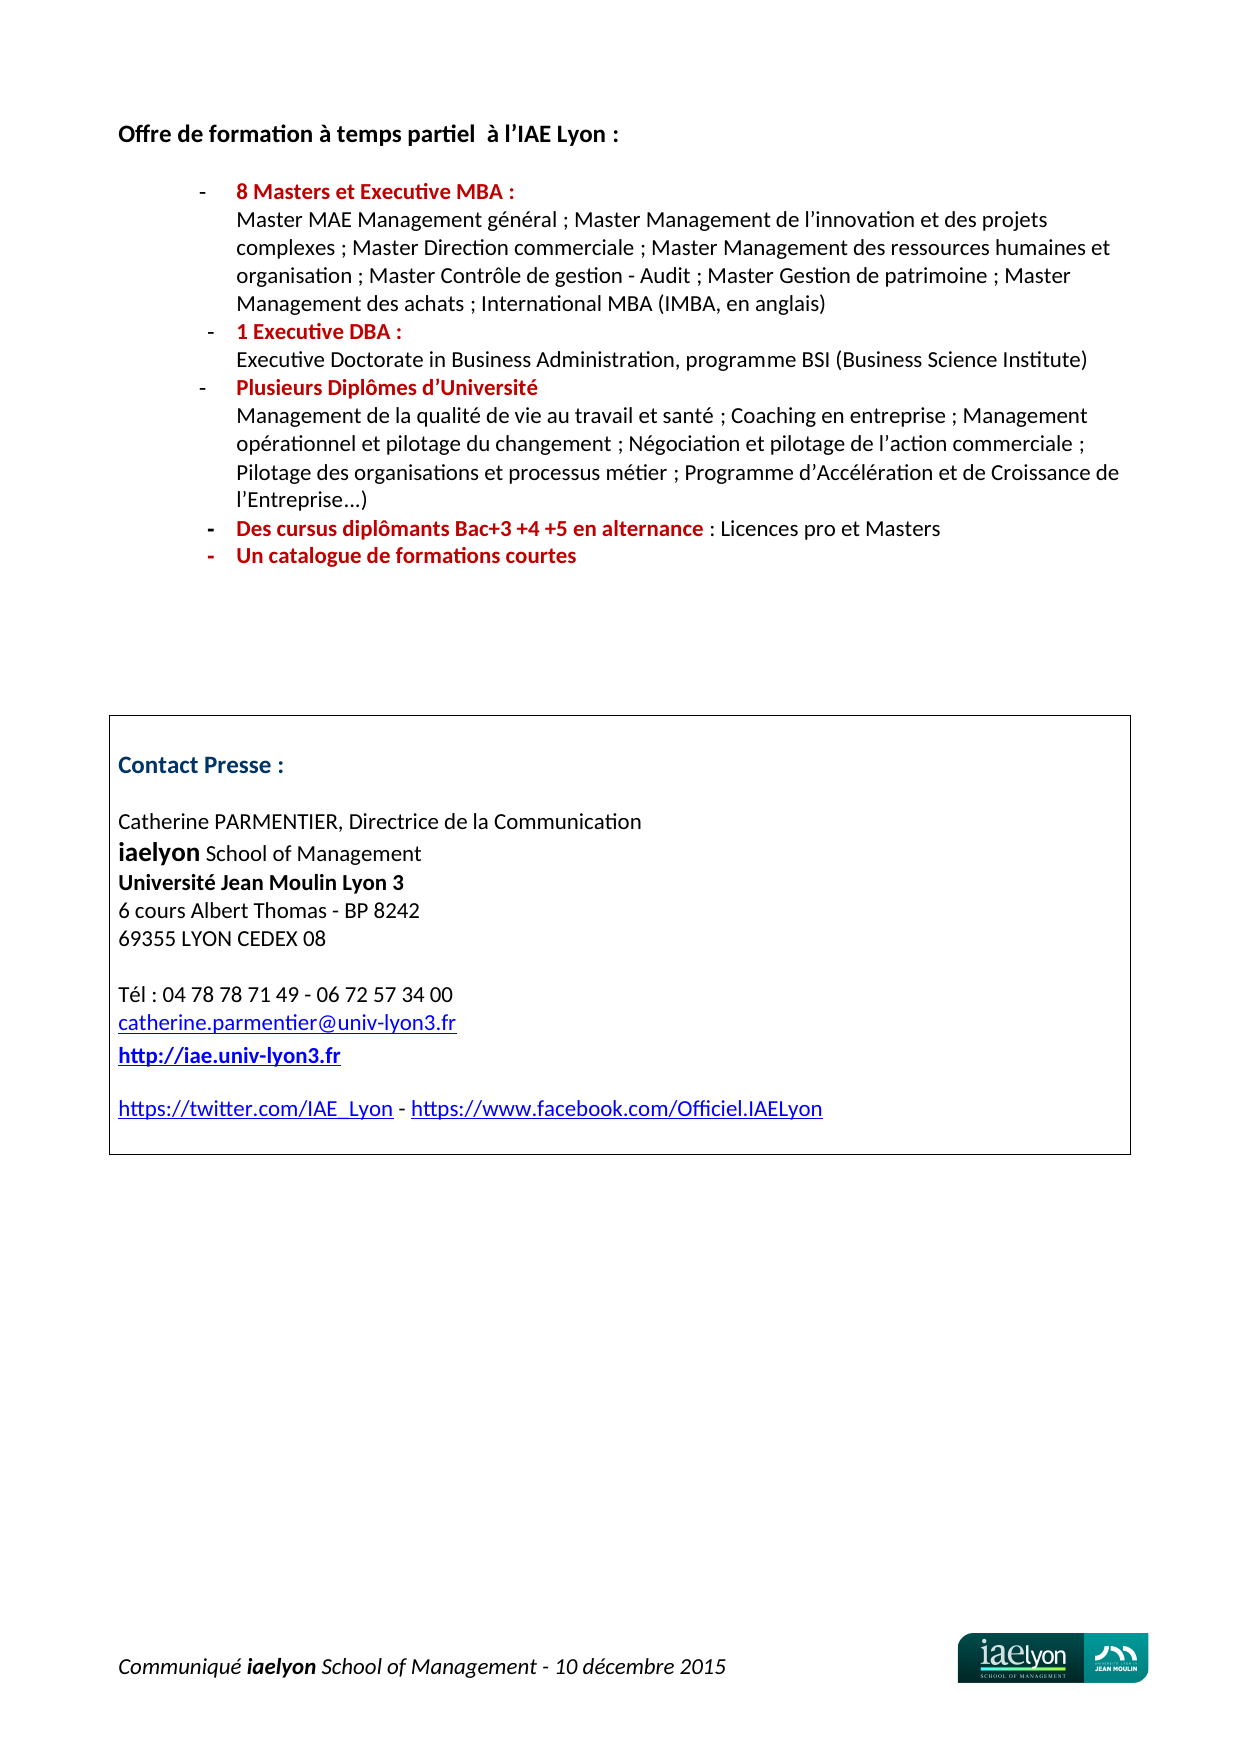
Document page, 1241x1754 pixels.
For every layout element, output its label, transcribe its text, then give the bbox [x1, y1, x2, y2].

text iaelyon School of Management [118, 835, 1122, 868]
text catherine.parmentier@univ-lyon3.fr http://iae.univ-lyon3.fr [118, 1008, 1122, 1069]
text Tél : 04 78 78 71 49 - 06 72 57 34 00 [118, 981, 1122, 1008]
text Contact Presse : [118, 749, 1122, 779]
list 8 Masters et Executive MBA : Master MAE Management général ; Master Management de l’innovation et des projets complexes ; Master Direction commerciale ; Master Management des ressources humaines et organisation ; Master Contrôle de gestion - Audit ; Master Gestion de patrimoine ; Master Management des achats ; International MBA (IMBA, en anglais) [199, 177, 1122, 317]
list Des cursus diplômants Bac+3 +4 +5 en alternance : Licences pro et Masters [207, 514, 1122, 542]
text Catherine PARMENTIER, Directrice de la Communication [118, 807, 1122, 835]
list Plusieurs Diplômes d’Université Management de la qualité de vie au travail et santé ; Coaching en entreprise ; Management opérationnel et pilotage du changement ; Négociation et pilotage de l’action commerciale ; Pilotage des organisations et processus métier ; Programme d’Accélération et de Croissance de l’Entreprise...) [199, 373, 1122, 514]
list Un catalogue de formations courtes [207, 542, 1122, 570]
picture [957, 1633, 1149, 1683]
text Offre de formation à temps partiel à l’IAE Lyon : [118, 118, 1122, 177]
list 1 Executive DBA : Executive Doctorate in Business Administration, programme BSI (Business Science Institute) [207, 317, 1122, 373]
text https://twitter.com/IAE_Lyon - https://www.facebook.com/Officiel.IAELyon [110, 1091, 1130, 1122]
text Université Jean Moulin Lyon 3 6 cours Albert Thomas - BP 8242 69355 LYON CEDEX 08 [118, 868, 1122, 952]
